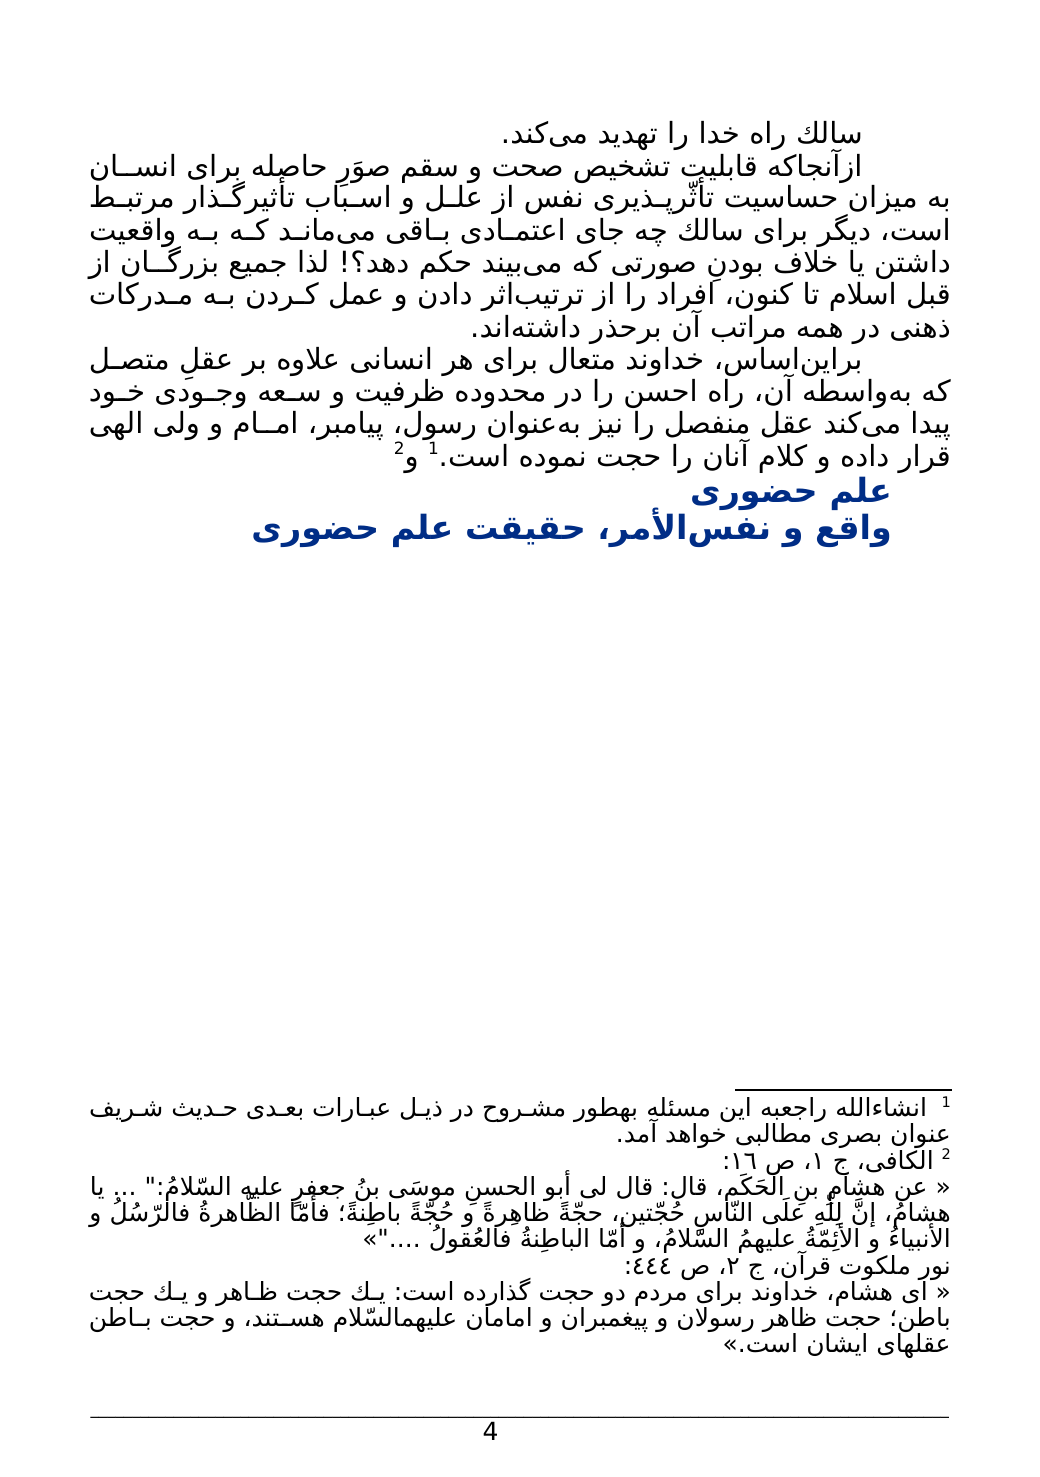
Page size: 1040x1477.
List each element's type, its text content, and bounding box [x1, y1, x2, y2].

text سالك راه خدا را تهدید می‌كند. [89, 118, 951, 150]
text ازآنجاكه قابلیت تشخیص صحت و سقم صوَرِ حاصله برای انسان به میزان حساسیت تأثّرپذیری نفس از علل و اسباب تأثیرگذار مرتبط است، دیگر برای سالك چه جای اعتمادی باقی می‌ماند كه به واقعیت داشتن یا خلاف بودنِ صورتی كه می‌بیند حكم دهد؟! لذا جمیع بزرگان از قبل اسلام تا كنون، افراد را از ترتیب‌اثر دادن و عمل كردن به مدركات ذهنی در همه مراتب آن برحذر داشته‌اند. [89, 150, 951, 344]
subtitle واقع و نفس‌الأمر، حقیقت علم حضوری‌ [148, 510, 892, 547]
subtitle علم حضوری‌ [148, 473, 892, 510]
text براین‌اساس، خداوند متعال برای هر انسانی علاوه بر عقلِ متصل كه به‌واسطه آن، راه احسن را در محدوده ظرفیت و سعه وجودی خود پیدا می‌كند عقل منفصل را نیز به‌عنوان رسول، پیامبر، امام و ولی الهی قرار داده و كلام آنان را حجت نموده است. و [89, 344, 951, 473]
